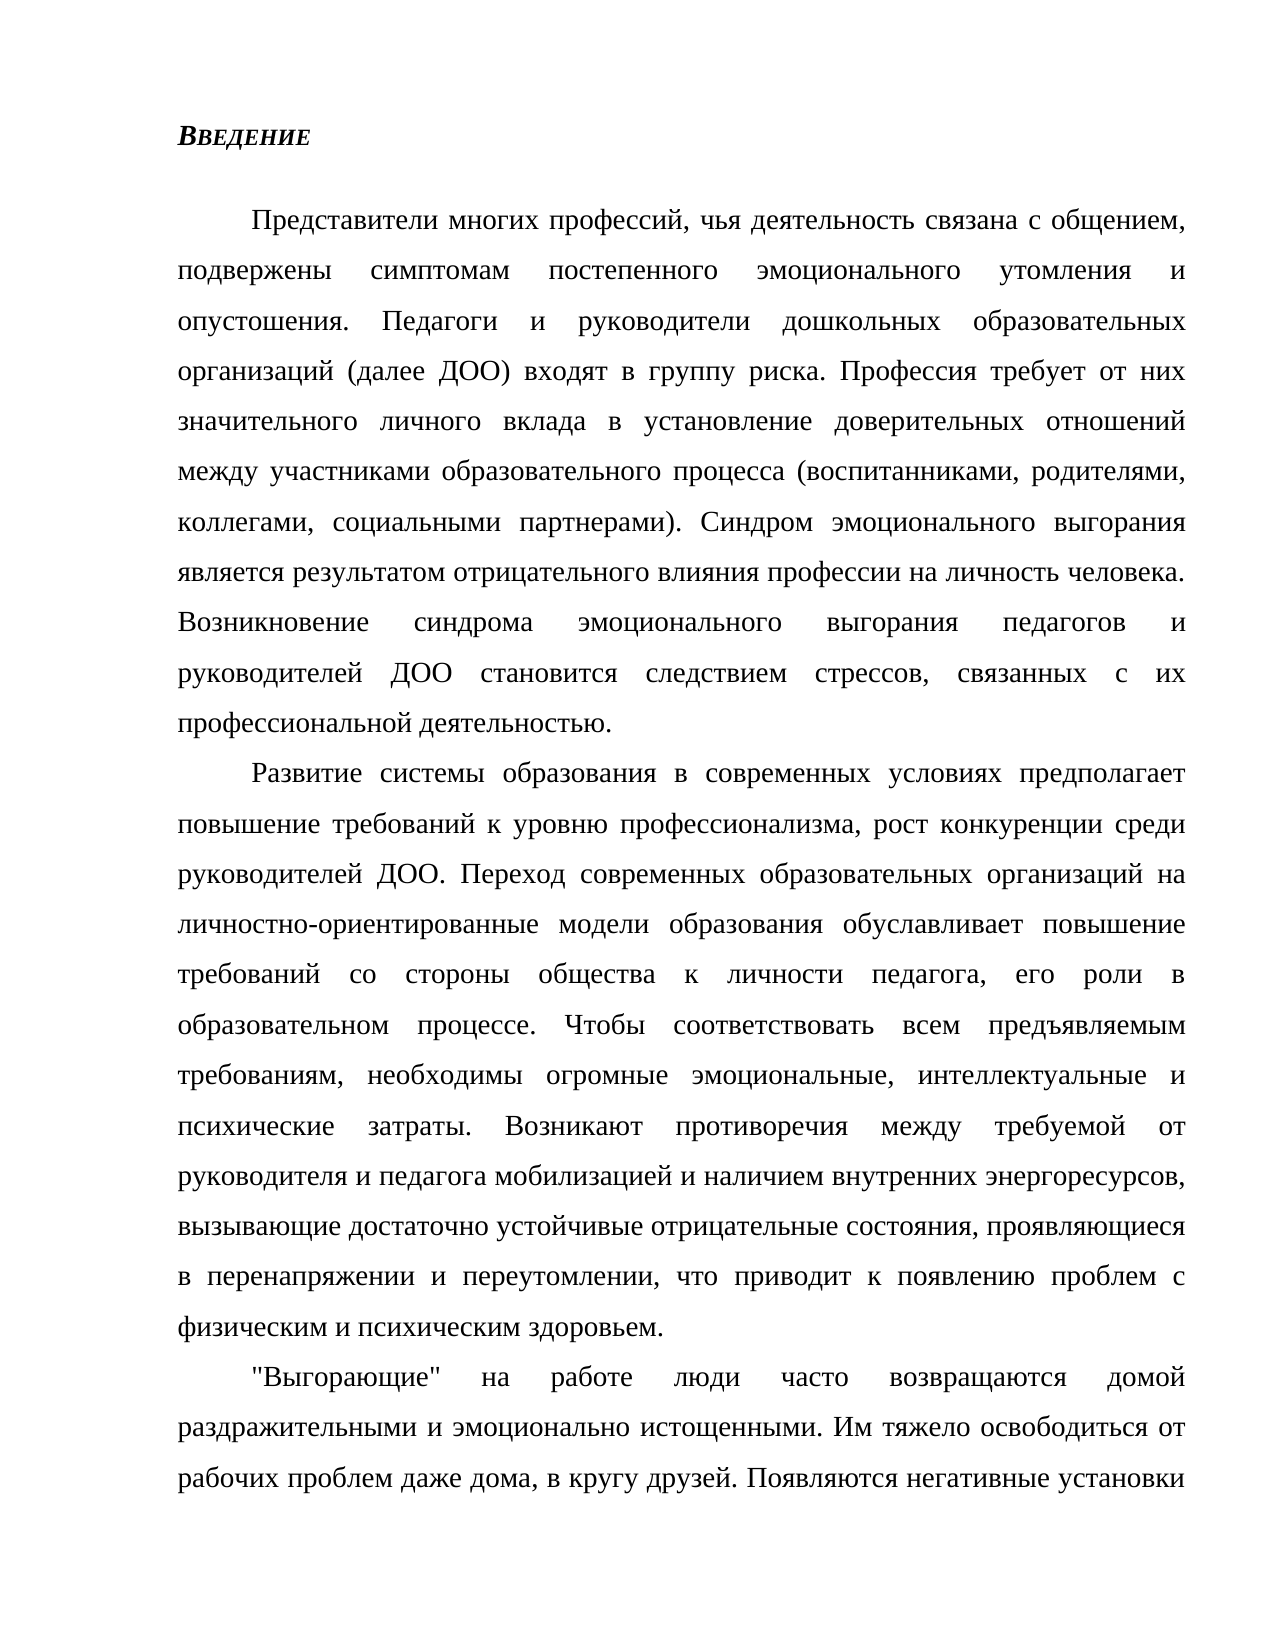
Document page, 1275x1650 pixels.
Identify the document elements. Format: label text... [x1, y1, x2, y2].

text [177, 1359, 1186, 1493]
text Введение [177, 118, 1186, 152]
text Развитие системы образования в современных условиях предполагает повышение требований к уровню профессионализма, рост конкуренции среди руководителей ДОО. Переход современных образовательных организаций на личностно-ориентированные модели образования обуславливает повышение требований со стороны общества к личности педагога, его роли в образовательном процессе. Чтобы соответствовать всем предъявляемым требованиям, необходимы огромные эмоциональные, интеллектуальные и психические затраты. Возникают противоречия между требуемой от руководителя и педагога мобилизацией и наличием внутренних энергоресурсов, вызывающие достаточно устойчивые отрицательные состояния, проявляющиеся в перенапряжении и переутомлении, что приводит к появлению проблем с физическим и психическим здоровьем. [177, 755, 1186, 1342]
text Представители многих профессий, чья деятельность связана с общением, подвержены симптомам постепенного эмоционального утомления и опустошения. Педагоги и руководители дошкольных образовательных организаций (далее ДОО) входят в группу риска. Профессия требует от них значительного личного вклада в установление доверительных отношений между участниками образовательного процесса (воспитанниками, родителями, коллегами, социальными партнерами). Синдром эмоционального выгорания является результатом отрицательного влияния профессии на личность человека. Возникновение синдрома эмоционального выгорания педагогов и руководителей ДОО становится следствием стрессов, связанных с их профессиональной деятельностью. [177, 202, 1186, 739]
